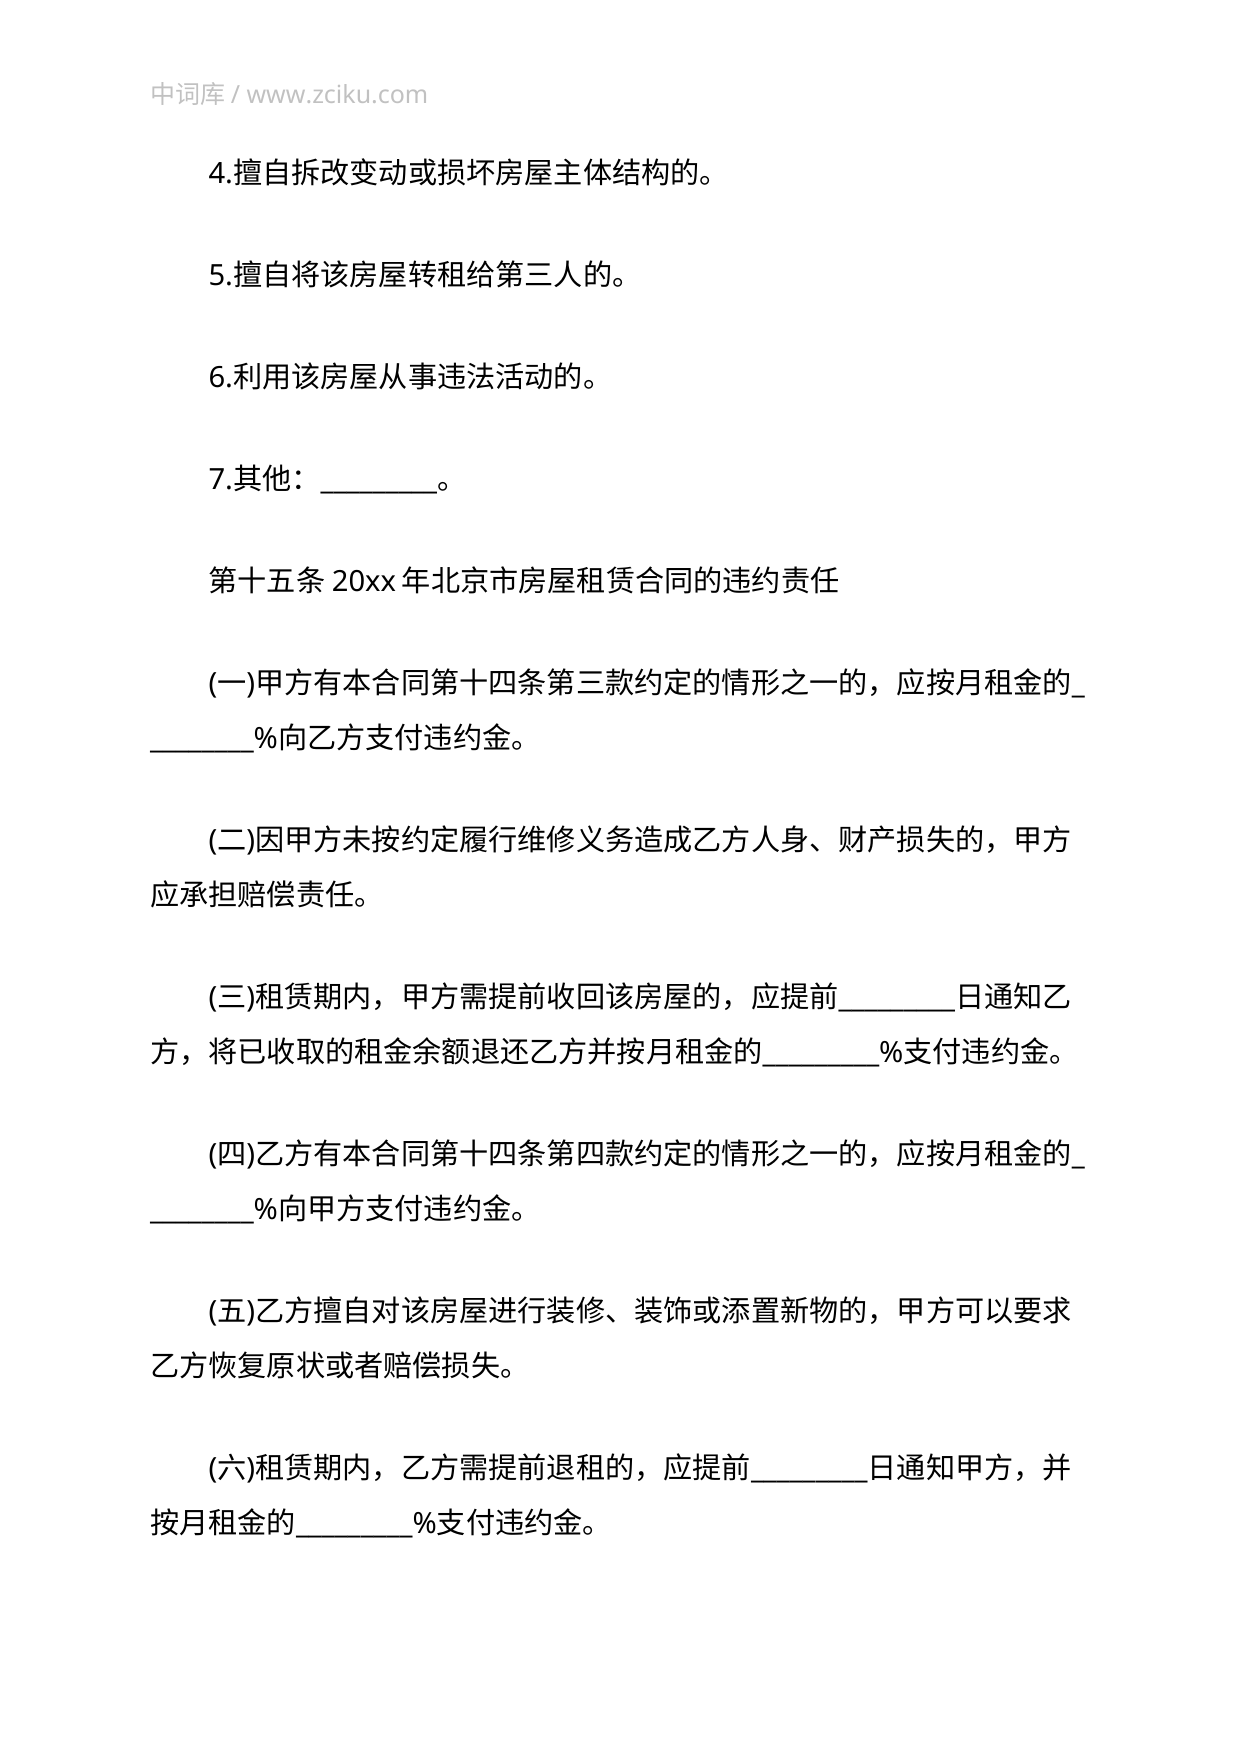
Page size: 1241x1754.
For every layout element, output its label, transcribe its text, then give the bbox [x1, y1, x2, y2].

text (四)乙方有本合同第十四条第四款约定的情形之一的，应按月租金的_________%向甲方支付违约金。 [150, 1131, 1090, 1228]
text 7.其他：_________。 [150, 456, 1090, 498]
text (三)租赁期内，甲方需提前收回该房屋的，应提前_________日通知乙方，将已收取的租金余额退还乙方并按月租金的_________%支付违约金。 [150, 974, 1090, 1071]
text 5.擅自将该房屋转租给第三人的。 [150, 252, 1090, 294]
text (五)乙方擅自对该房屋进行装修、装饰或添置新物的，甲方可以要求乙方恢复原状或者赔偿损失。 [150, 1288, 1090, 1385]
text 6.利用该房屋从事违法活动的。 [150, 354, 1090, 396]
text (六)租赁期内，乙方需提前退租的，应提前_________日通知甲方，并按月租金的_________%支付违约金。 [150, 1444, 1090, 1542]
text 第十五条 20xx年北京市房屋租赁合同的违约责任 [150, 558, 1090, 600]
text (一)甲方有本合同第十四条第三款约定的情形之一的，应按月租金的_________%向乙方支付违约金。 [150, 660, 1090, 757]
text 4.擅自拆改变动或损坏房屋主体结构的。 [150, 150, 1090, 192]
text (二)因甲方未按约定履行维修义务造成乙方人身、财产损失的，甲方应承担赔偿责任。 [150, 817, 1090, 914]
